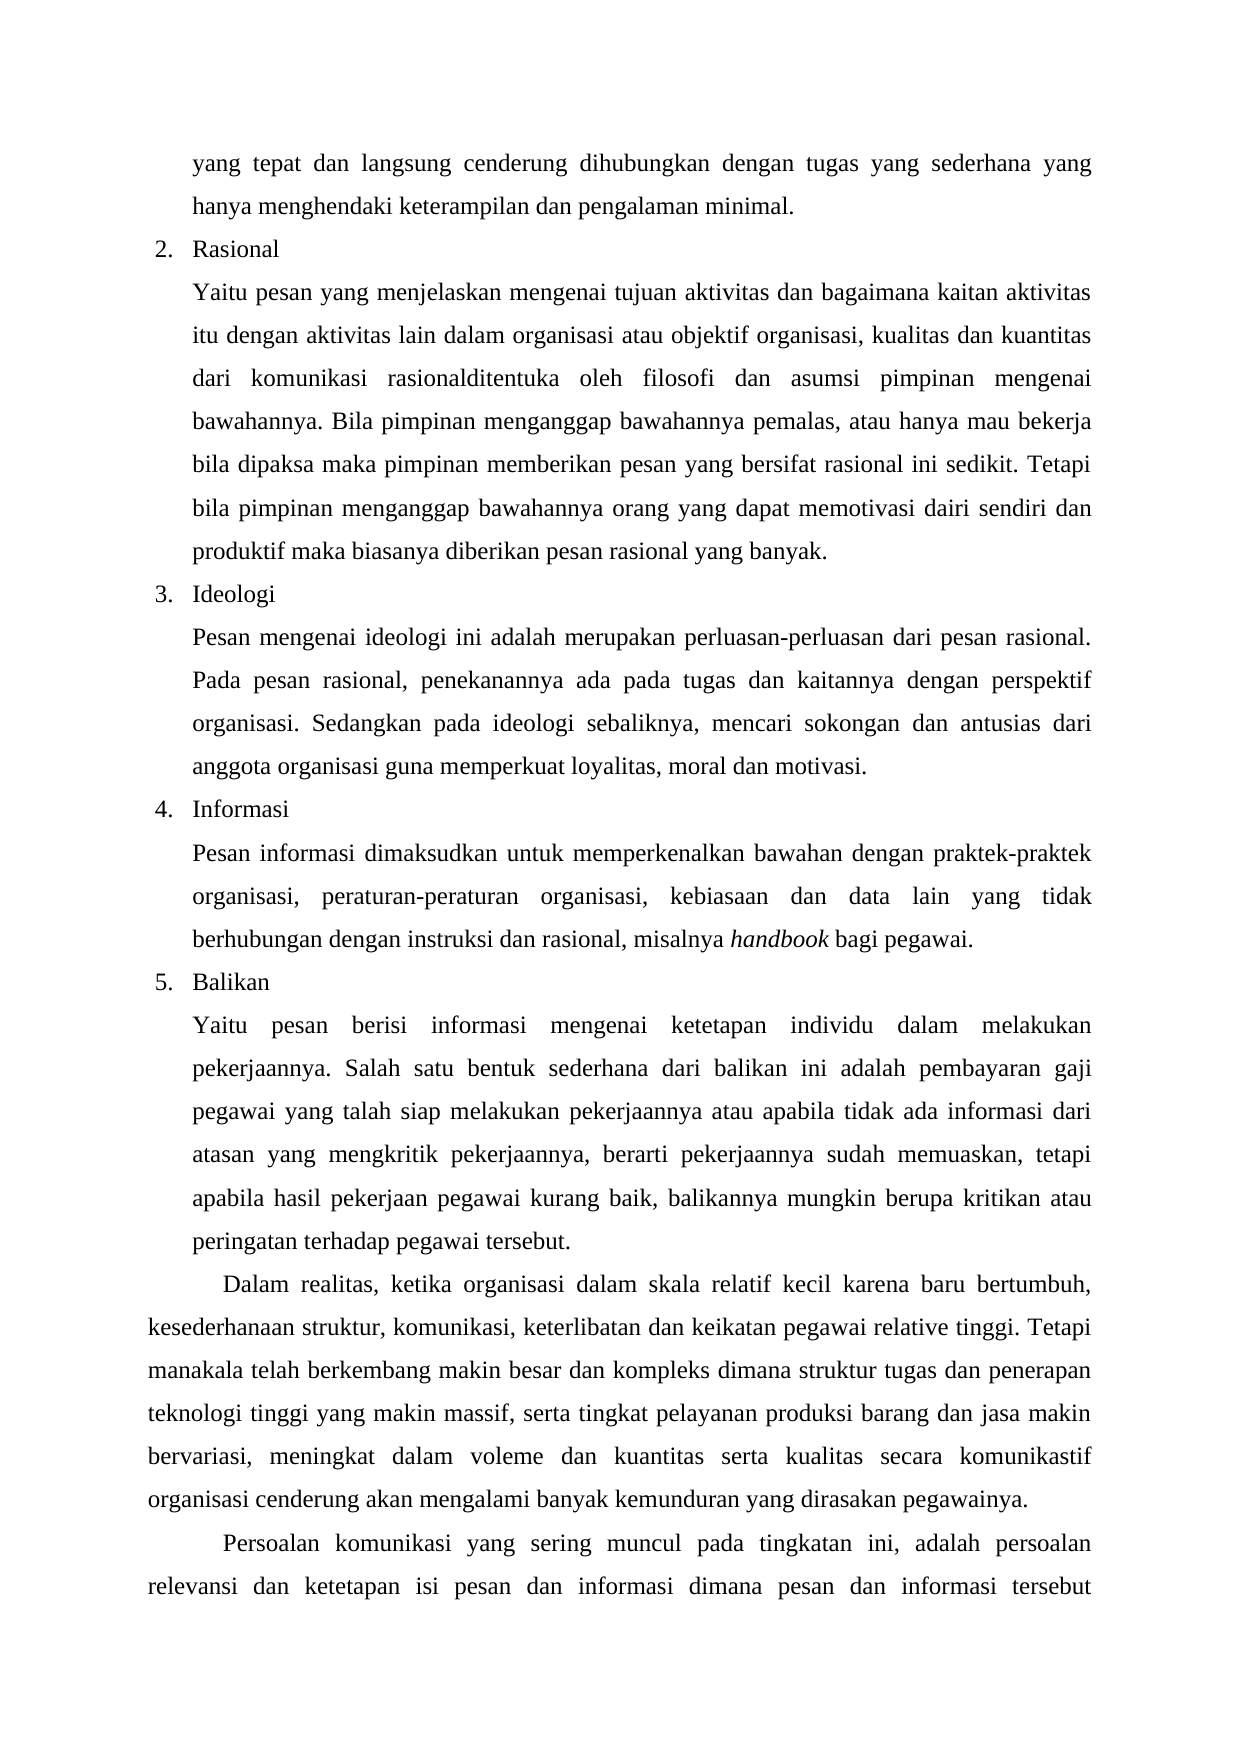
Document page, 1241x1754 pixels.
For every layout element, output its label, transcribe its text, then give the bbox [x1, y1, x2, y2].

text Pesan mengenai ideologi ini adalah merupakan perluasan-perluasan dari pesan rasional. Pada pesan rasional, penekanannya ada pada tugas dan kaitannya dengan perspektif organisasi. Sedangkan pada ideologi sebaliknya, mencari sokongan dan antusias dari anggota organisasi guna memperkuat loyalitas, moral dan motivasi. [192, 622, 1092, 780]
text Yaitu pesan yang menjelaskan mengenai tujuan aktivitas dan bagaimana kaitan aktivitas itu dengan aktivitas lain dalam organisasi atau objektif organisasi, kualitas dan kuantitas dari komunikasi rasionalditentuka oleh filosofi dan asumsi pimpinan mengenai bawahannya. Bila pimpinan menganggap bawahannya pemalas, atau hanya mau bekerja bila dipaksa maka pimpinan memberikan pesan yang bersifat rasional ini sedikit. Tetapi bila pimpinan menganggap bawahannya orang yang dapat memotivasi dairi sendiri dan produktif maka biasanya diberikan pesan rasional yang banyak. [192, 277, 1092, 564]
list Informasi [154, 794, 1092, 823]
text Pesan informasi dimaksudkan untuk memperkenalkan bawahan dengan praktek-praktek organisasi, peraturan-peraturan organisasi, kebiasaan dan data lain yang tidak berhubungan dengan instruksi dan rasional, misalnya handbook bagi pegawai. [192, 838, 1092, 953]
text Yaitu pesan berisi informasi mengenai ketetapan individu dalam melakukan pekerjaannya. Salah satu bentuk sederhana dari balikan ini adalah pembayaran gaji pegawai yang talah siap melakukan pekerjaannya atau apabila tidak ada informasi dari atasan yang mengkritik pekerjaannya, berarti pekerjaannya sudah memuaskan, tetapi apabila hasil pekerjaan pegawai kurang baik, balikannya mungkin berupa kritikan atau peringatan terhadap pegawai tersebut. [192, 1010, 1092, 1254]
list Dalam realitas, ketika organisasi dalam skala relatif kecil karena baru bertumbuh, kesederhanaan struktur, komunikasi, keterlibatan dan keikatan pegawai relative tinggi. Tetapi manakala telah berkembang makin besar dan kompleks dimana struktur tugas dan penerapan teknologi tinggi yang makin massif, serta tingkat pelayanan produksi barang dan jasa makin bervariasi, meningkat dalam voleme dan kuantitas serta kualitas secara komunikastif organisasi cenderung akan mengalami banyak kemunduran yang dirasakan pegawainya. [148, 1269, 1092, 1513]
list Balikan [154, 967, 1092, 996]
list Rasional [154, 234, 1092, 263]
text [148, 1528, 1092, 1599]
list Ideologi [154, 579, 1092, 608]
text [192, 148, 1092, 219]
